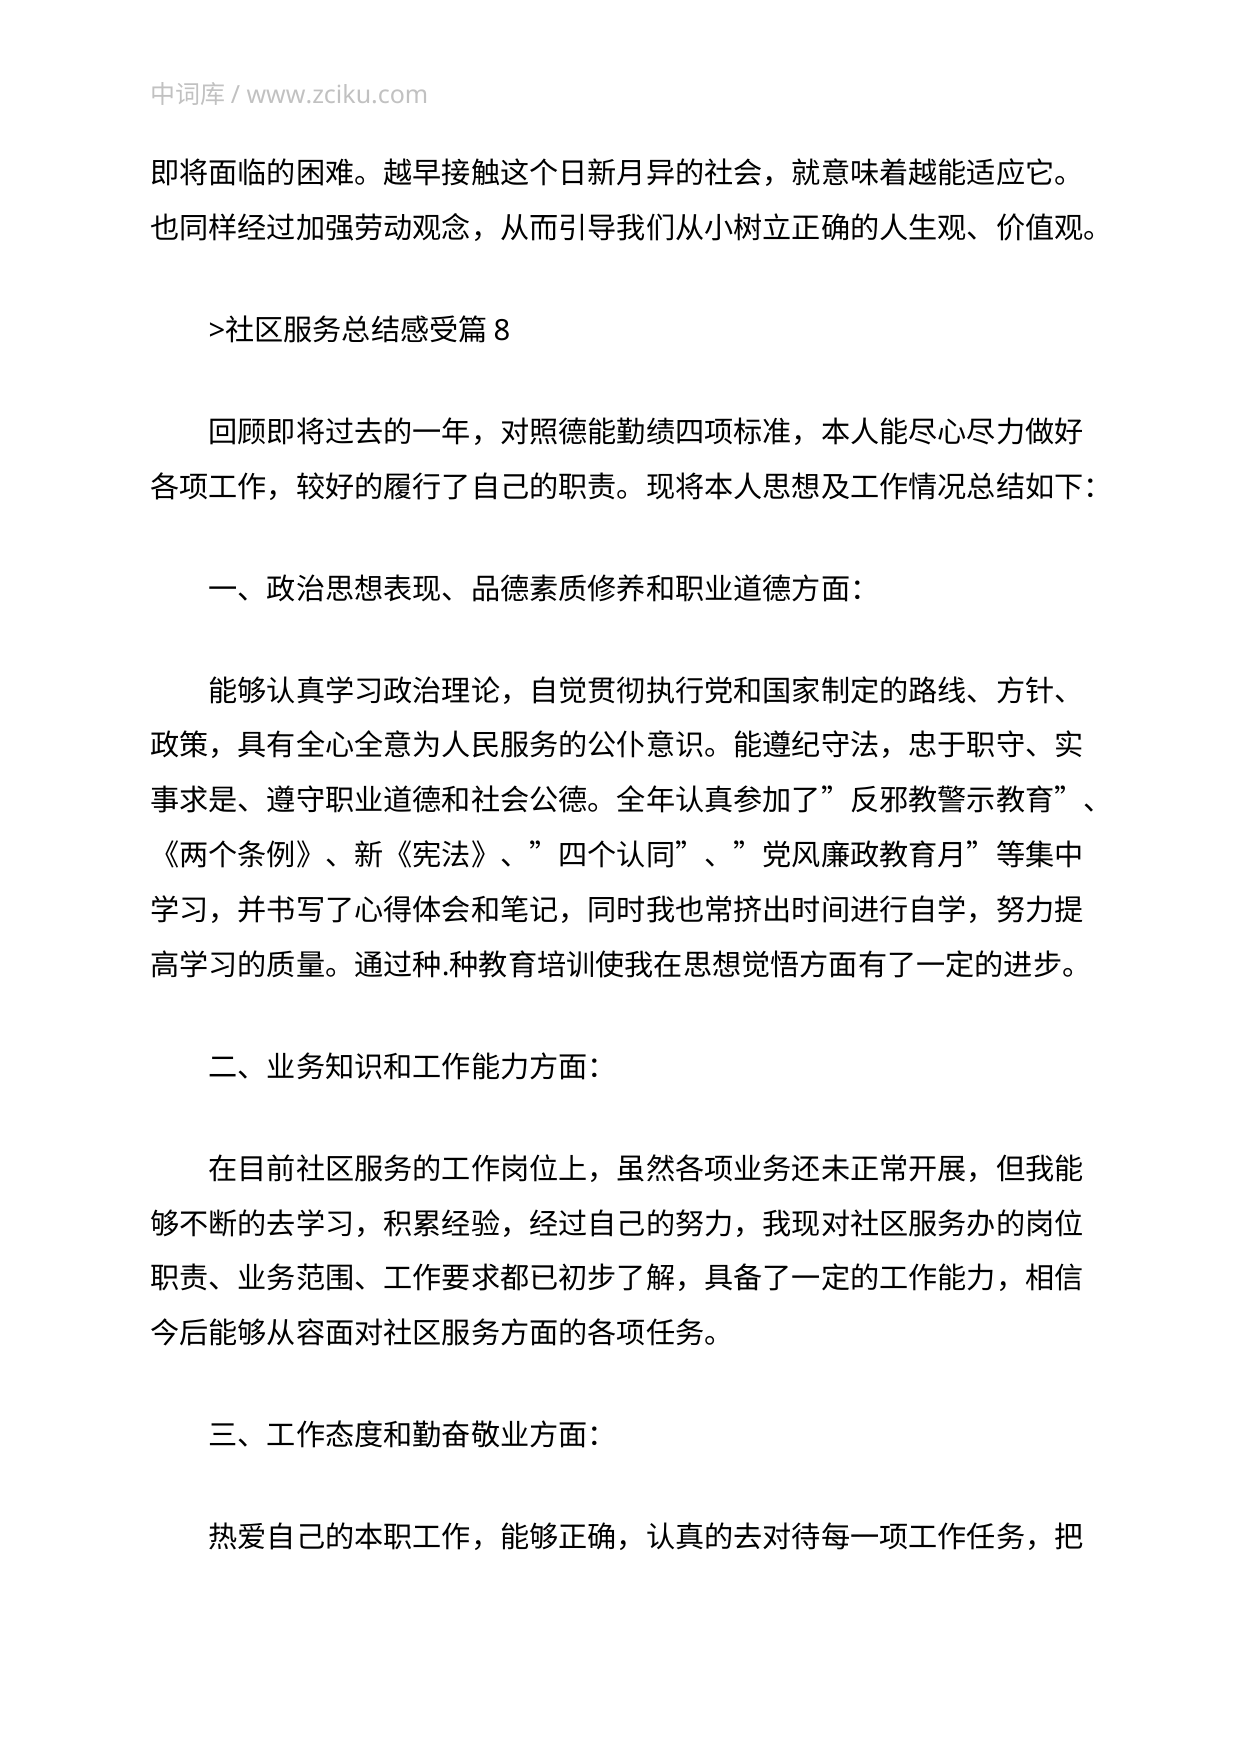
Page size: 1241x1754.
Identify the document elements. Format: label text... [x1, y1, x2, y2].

text 在目前社区服务的工作岗位上，虽然各项业务还未正常开展，但我能够不断的去学习，积累经验，经过自己的努力，我现对社区服务办的岗位职责、业务范围、工作要求都已初步了解，具备了一定的工作能力，相信今后能够从容面对社区服务方面的各项任务。 [150, 1145, 1090, 1352]
text 三、工作态度和勤奋敬业方面： [150, 1412, 1090, 1454]
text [150, 150, 1090, 247]
text 回顾即将过去的一年，对照德能勤绩四项标准，本人能尽心尽力做好各项工作，较好的履行了自己的职责。现将本人思想及工作情况总结如下： [150, 409, 1090, 506]
text 一、政治思想表现、品德素质修养和职业道德方面： [150, 565, 1090, 608]
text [150, 1513, 1090, 1556]
text >社区服务总结感受篇8 [150, 307, 1090, 349]
text 能够认真学习政治理论，自觉贯彻执行党和国家制定的路线、方针、政策，具有全心全意为人民服务的公仆意识。能遵纪守法，忠于职守、实事求是、遵守职业道德和社会公德。全年认真参加了”反邪教警示教育”、《两个条例》、新《宪法》、”四个认同”、”党风廉政教育月”等集中学习，并书写了心得体会和笔记，同时我也常挤出时间进行自学，努力提高学习的质量。通过种.种教育培训使我在思想觉悟方面有了一定的进步。 [150, 667, 1090, 984]
text 二、业务知识和工作能力方面： [150, 1043, 1090, 1086]
